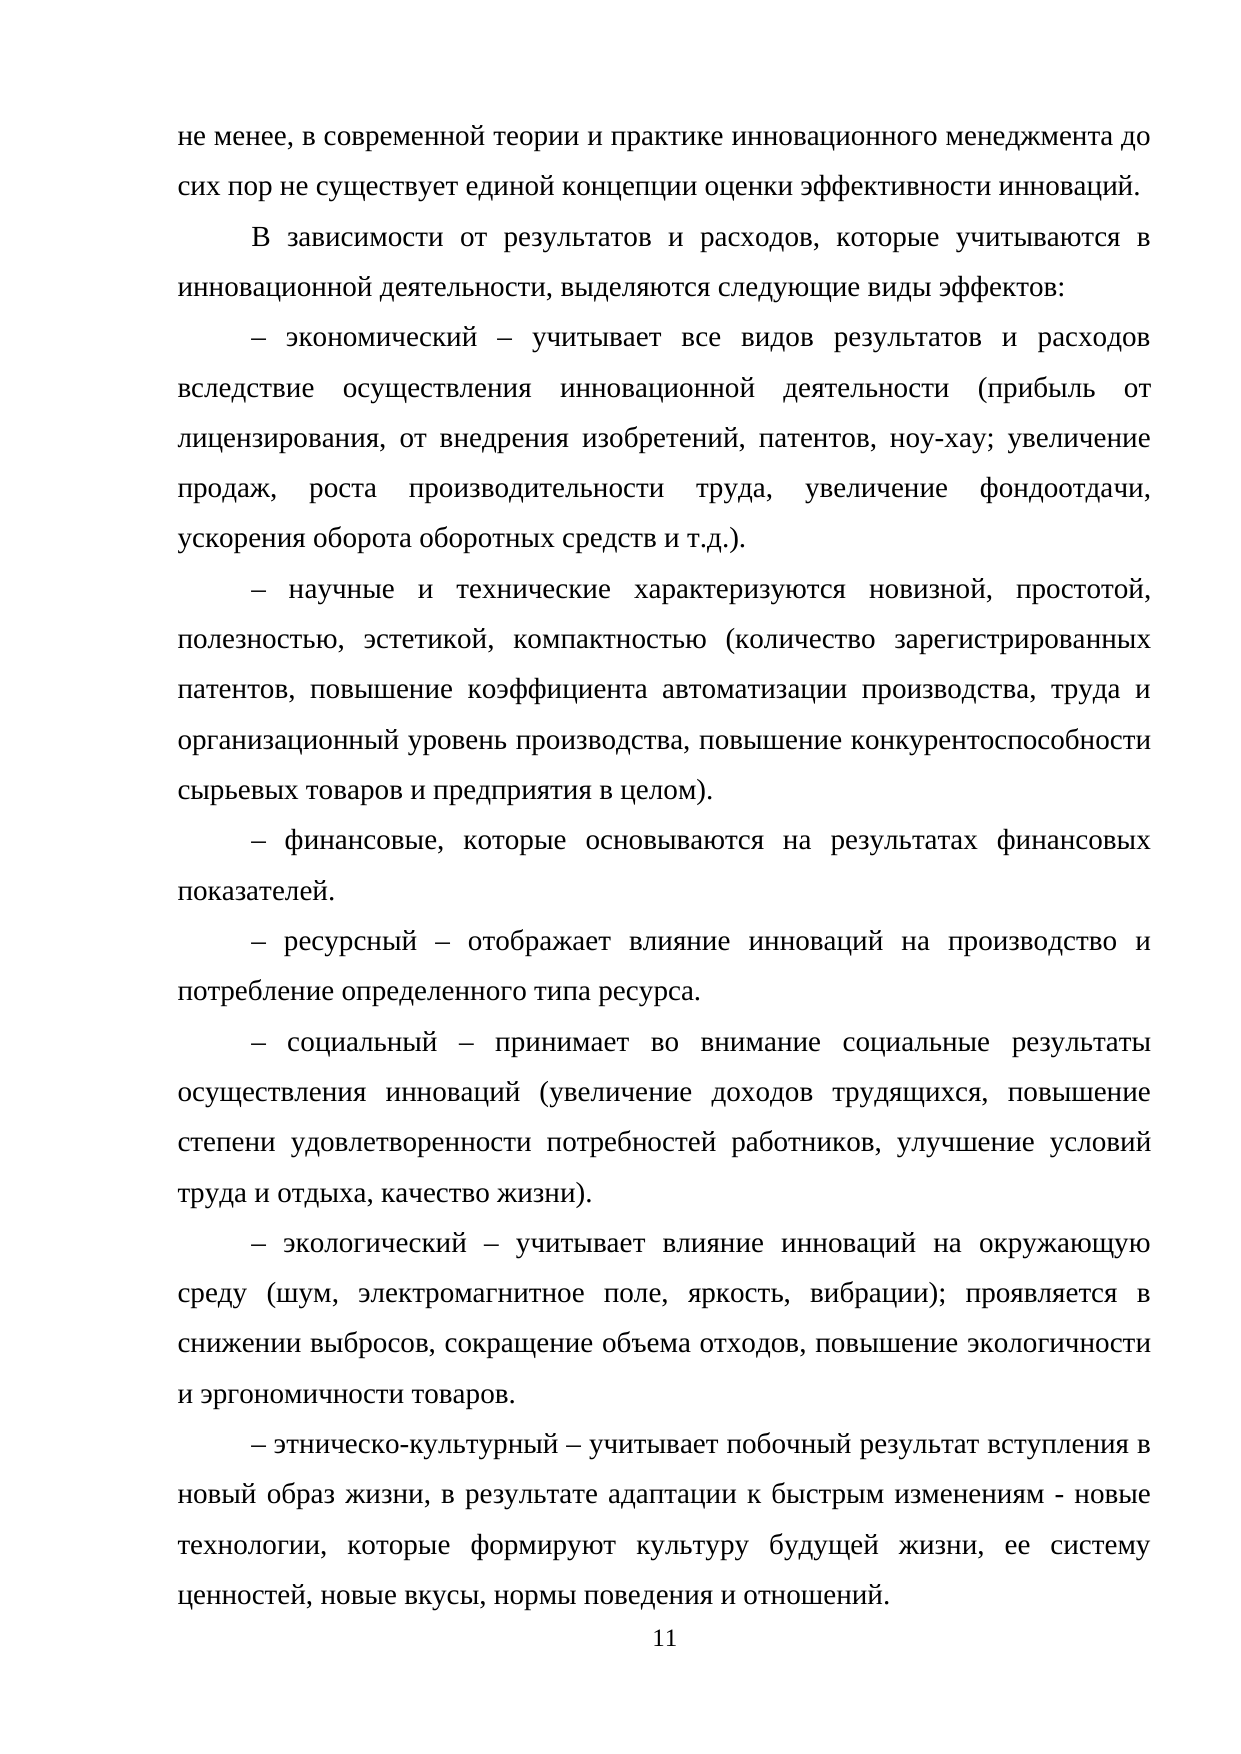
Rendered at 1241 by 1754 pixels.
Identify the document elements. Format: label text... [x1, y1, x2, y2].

text – этническо-культурный – учитывает побочный результат вступления в новый образ жизни, в результате адаптации к быстрым изменениям - новые технологии, которые формируют культуру будущей жизни, ее систему ценностей, новые вкусы, нормы поведения и отношений. [177, 1426, 1152, 1611]
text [177, 118, 1152, 202]
text – ресурсный – отображает влияние инноваций на производство и потребление определенного типа ресурса. [177, 923, 1152, 1007]
text – экономический – учитывает все видов результатов и расходов вследствие осуществления инновационной деятельности (прибыль от лицензирования, от внедрения изобретений, патентов, ноу-хау; увеличение продаж, роста производительности труда, увеличение фондоотдачи, ускорения оборота оборотных средств и т.д.). [177, 319, 1152, 554]
text – финансовые, которые основываются на результатах финансовых показателей. [177, 822, 1152, 906]
text – научные и технические характеризуются новизной, простотой, полезностью, эстетикой, компактностью (количество зарегистрированных патентов, повышение коэффициента автоматизации производства, труда и организационный уровень производства, повышение конкурентоспособности сырьевых товаров и предприятия в целом). [177, 571, 1152, 806]
text В зависимости от результатов и расходов, которые учитываются в инновационной деятельности, выделяются следующие виды эффектов: [177, 219, 1152, 303]
text – экологический – учитывает влияние инноваций на окружающую среду (шум, электромагнитное поле, яркость, вибрации); проявляется в снижении выбросов, сокращение объема отходов, повышение экологичности и эргономичности товаров. [177, 1225, 1152, 1409]
text – социальный – принимает во внимание социальные результаты осуществления инноваций (увеличение доходов трудящихся, повышение степени удовлетворенности потребностей работников, улучшение условий труда и отдыха, качество жизни). [177, 1024, 1152, 1208]
